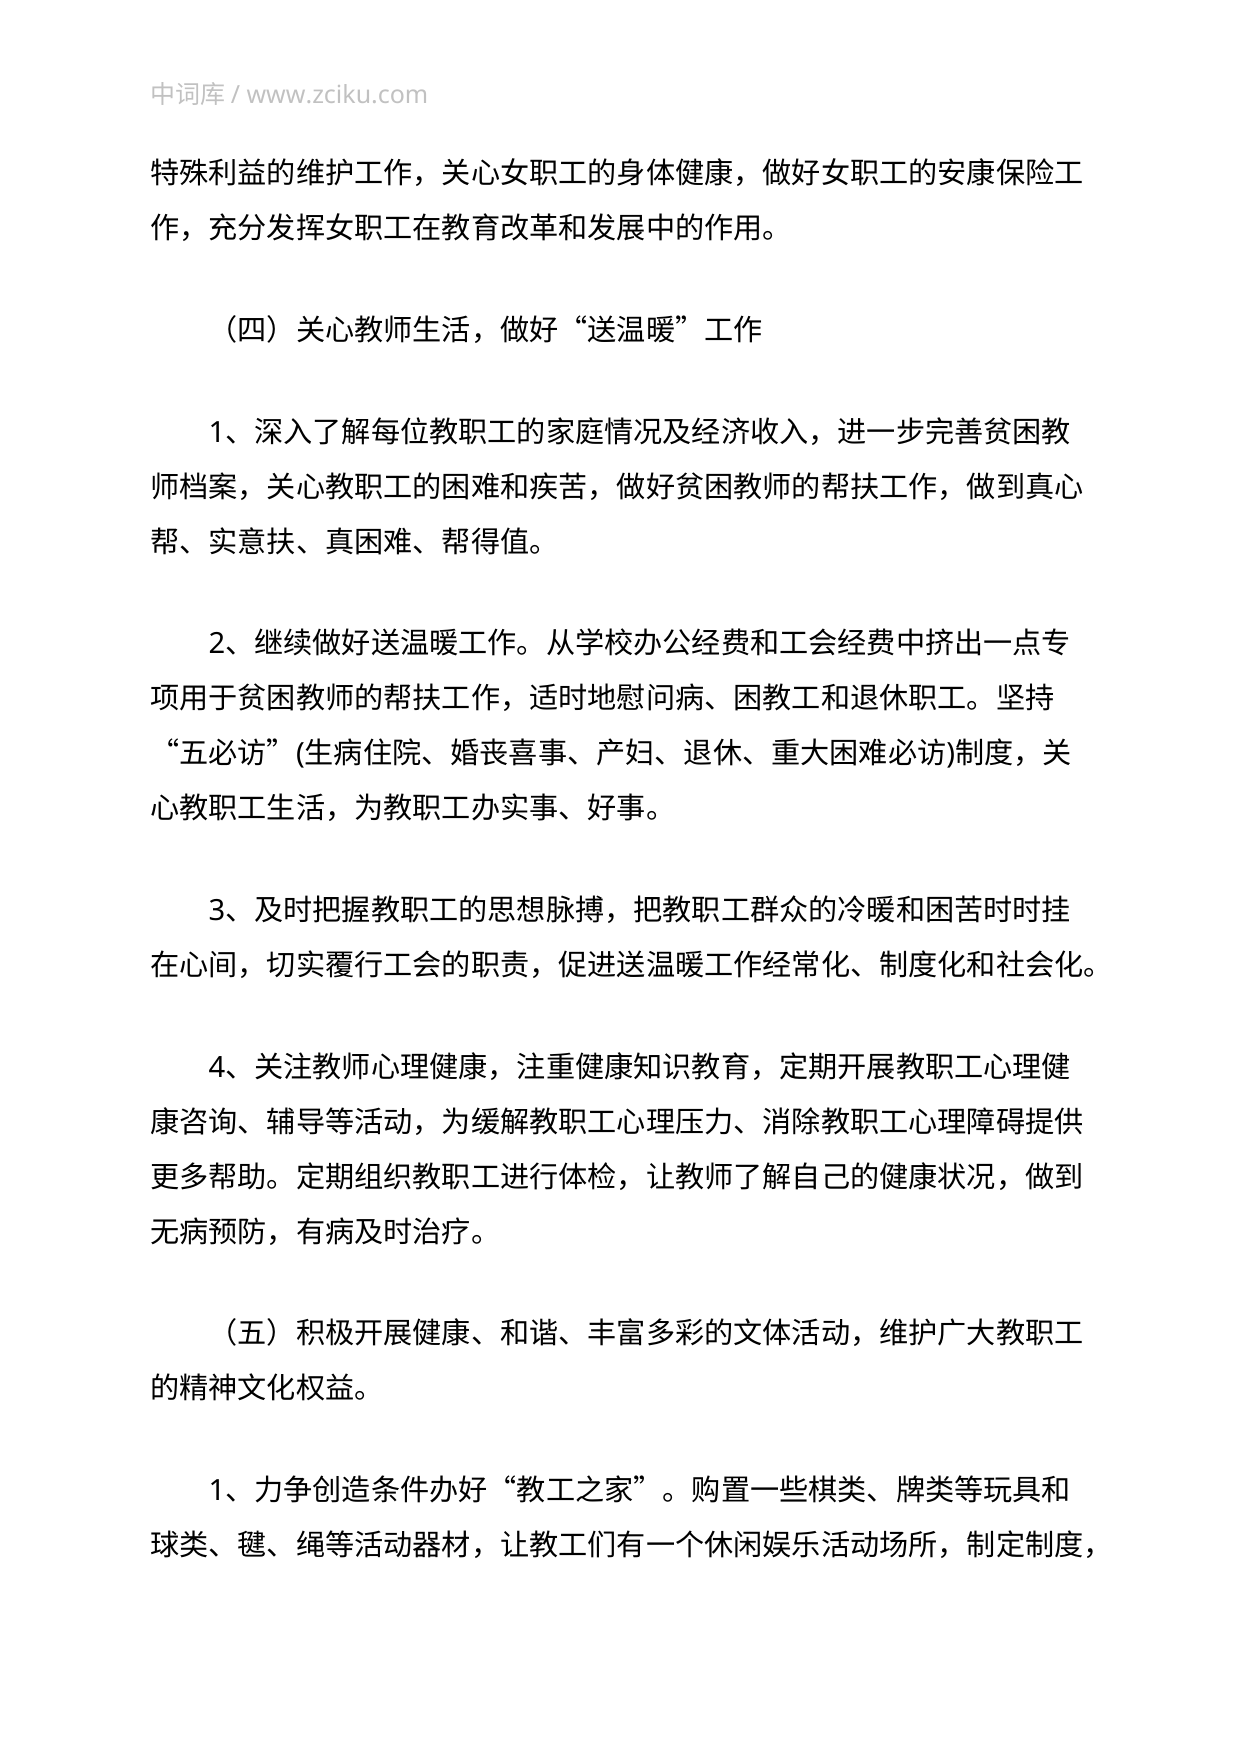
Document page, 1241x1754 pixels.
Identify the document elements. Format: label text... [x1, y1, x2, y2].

text 3、及时把握教职工的思想脉搏，把教职工群众的冷暖和困苦时时挂在心间，切实覆行工会的职责，促进送温暖工作经常化、制度化和社会化。 [150, 887, 1090, 984]
text （四）关心教师生活，做好“送温暖”工作 [150, 307, 1090, 349]
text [150, 150, 1090, 247]
text 4、关注教师心理健康，注重健康知识教育，定期开展教职工心理健康咨询、辅导等活动，为缓解教职工心理压力、消除教职工心理障碍提供更多帮助。定期组织教职工进行体检，让教师了解自己的健康状况，做到无病预防，有病及时治疗。 [150, 1043, 1090, 1251]
text 1、深入了解每位教职工的家庭情况及经济收入，进一步完善贫困教师档案，关心教职工的困难和疾苦，做好贫困教师的帮扶工作，做到真心帮、实意扶、真困难、帮得值。 [150, 408, 1090, 561]
text （五）积极开展健康、和谐、丰富多彩的文体活动，维护广大教职工的精神文化权益。 [150, 1310, 1090, 1407]
text 2、继续做好送温暖工作。从学校办公经费和工会经费中挤出一点专项用于贫困教师的帮扶工作，适时地慰问病、困教工和退休职工。坚持“五必访”(生病住院、婚丧喜事、产妇、退休、重大困难必访)制度，关心教职工生活，为教职工办实事、好事。 [150, 620, 1090, 827]
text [150, 1467, 1090, 1564]
